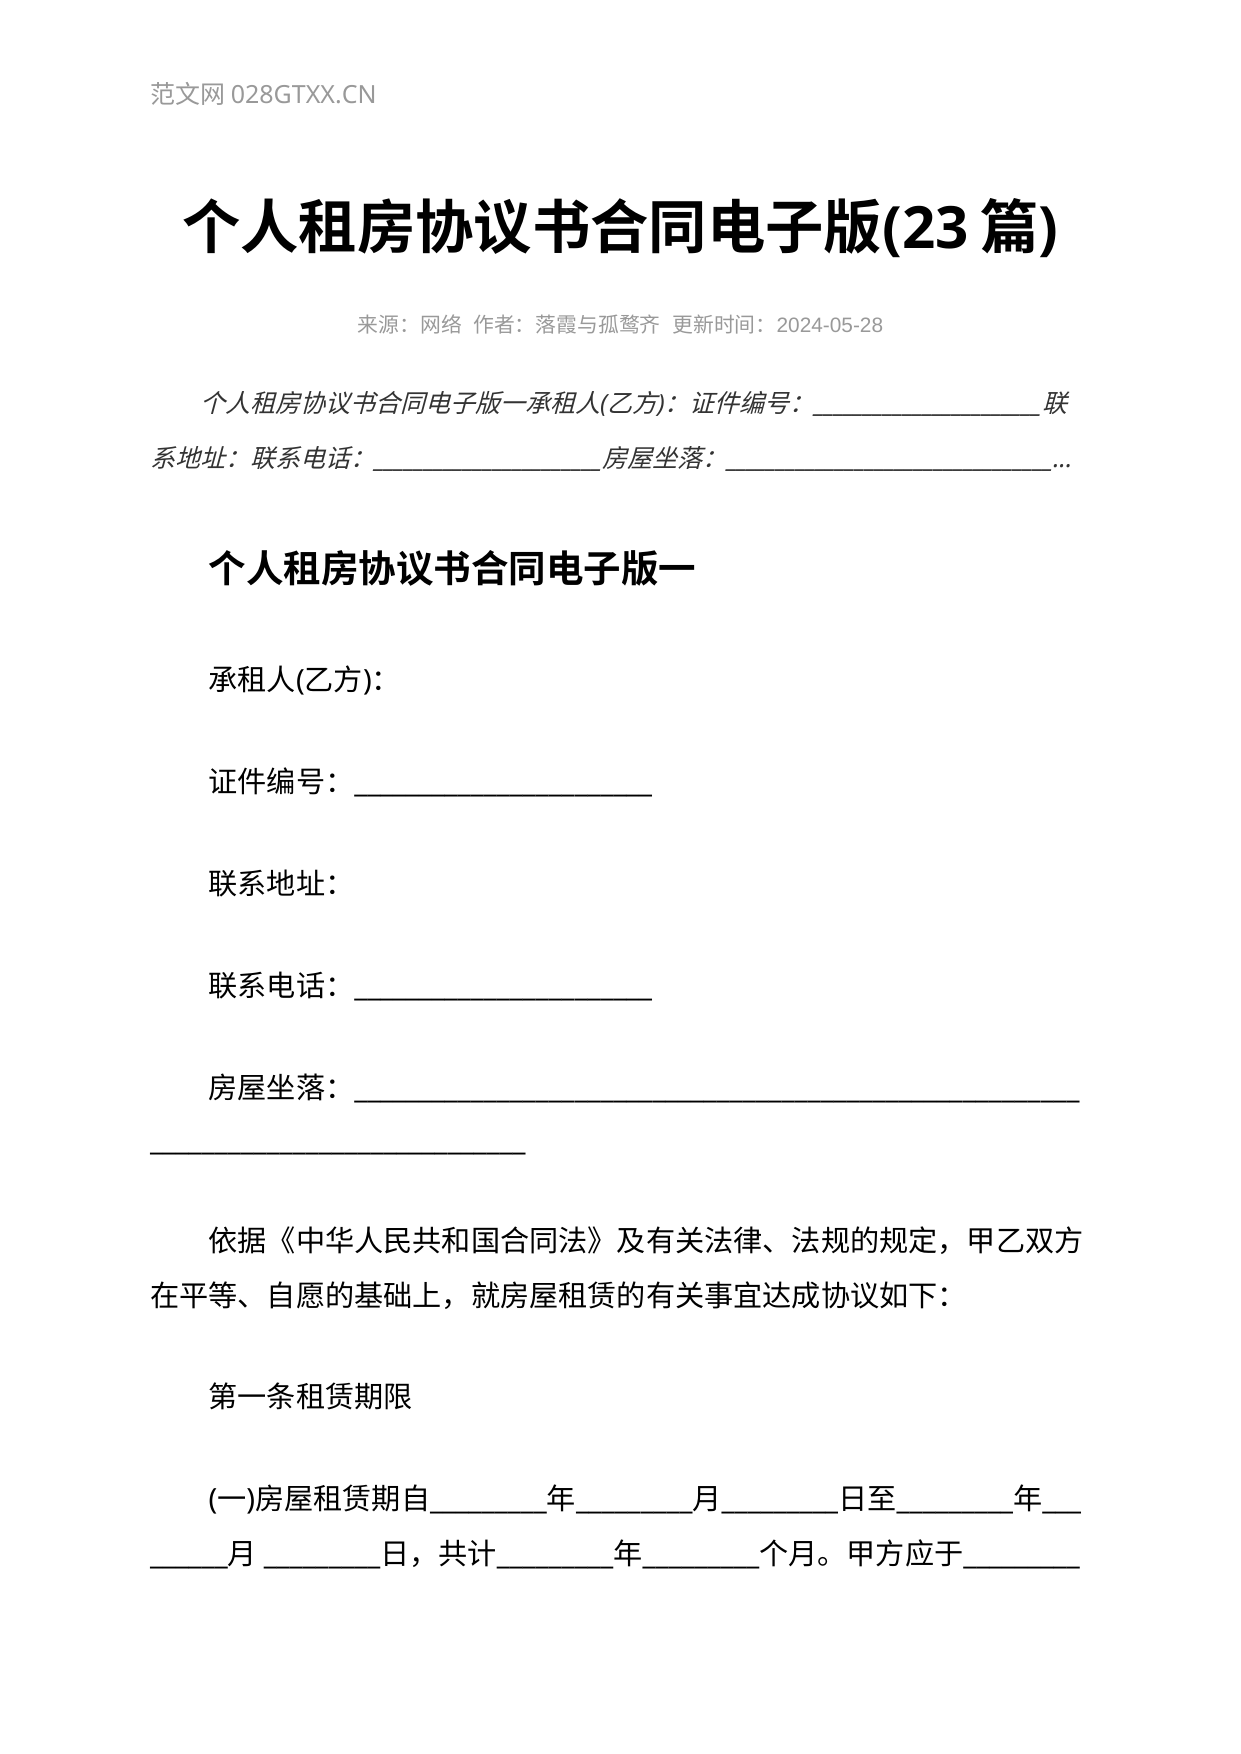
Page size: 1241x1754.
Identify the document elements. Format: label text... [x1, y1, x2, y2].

text 第一条租赁期限 [150, 1374, 1090, 1416]
text 个人租房协议书合同电子版一 [150, 539, 1090, 594]
text 联系地址： [150, 861, 1090, 903]
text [150, 1476, 1090, 1573]
text 证件编号：_______________________ [150, 759, 1090, 801]
text 房屋坐落：_____________________________________________________________________________________ [150, 1064, 1090, 1158]
subtitle 个人租房协议书合同电子版(23篇) [150, 181, 1090, 266]
text 来源：网络 作者：落霞与孤鹜齐 更新时间：2024-05-28 [150, 313, 1090, 337]
text 依据《中华人民共和国合同法》及有关法律、法规的规定，甲乙双方在平等、自愿的基础上，就房屋租赁的有关事宜达成协议如下： [150, 1217, 1090, 1314]
text 个人租房协议书合同电子版一承租人(乙方)：证件编号：_______________________联系地址：联系电话：_______________________房屋坐落：_________________________________... [150, 384, 1090, 474]
text 承租人(乙方)： [150, 657, 1090, 699]
text 联系电话：_______________________ [150, 962, 1090, 1005]
